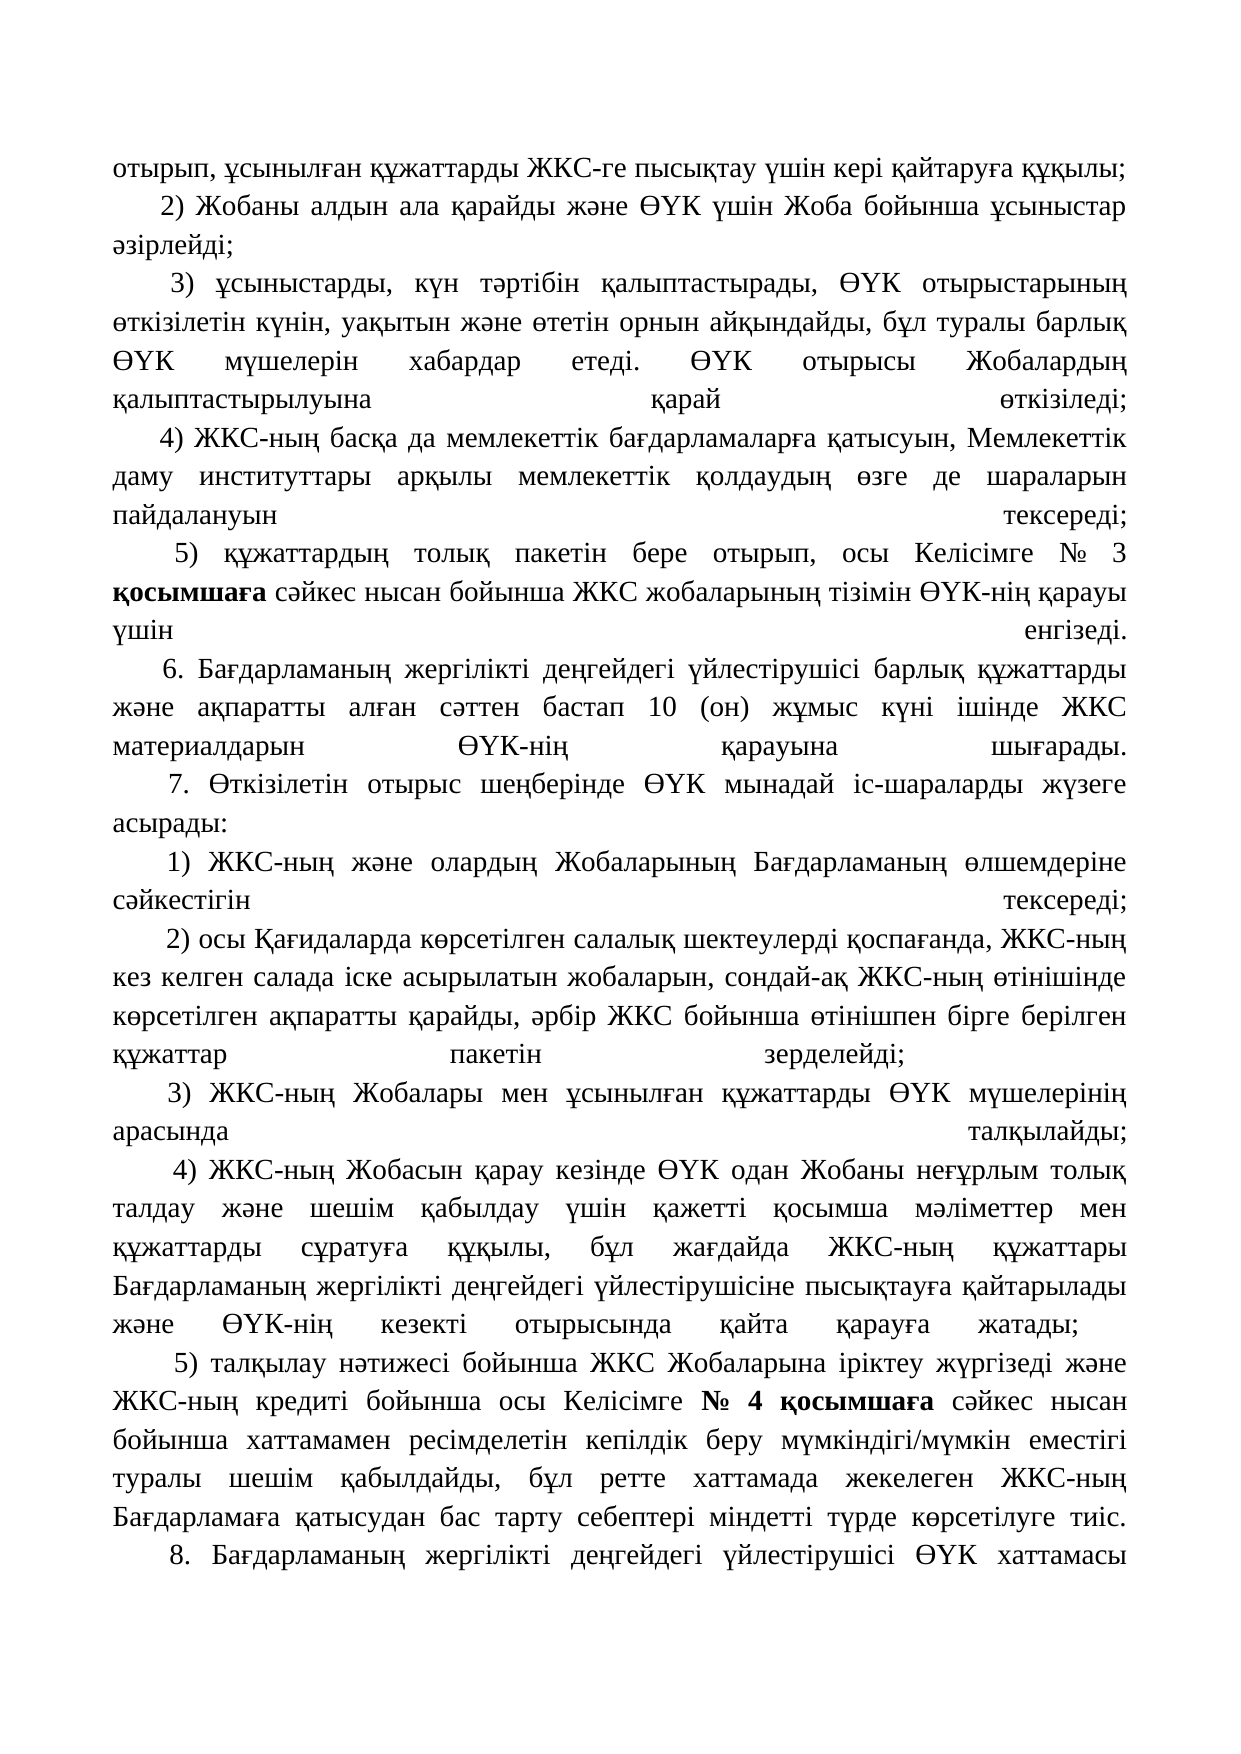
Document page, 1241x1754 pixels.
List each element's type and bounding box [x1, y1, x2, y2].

text [112, 150, 1128, 1571]
